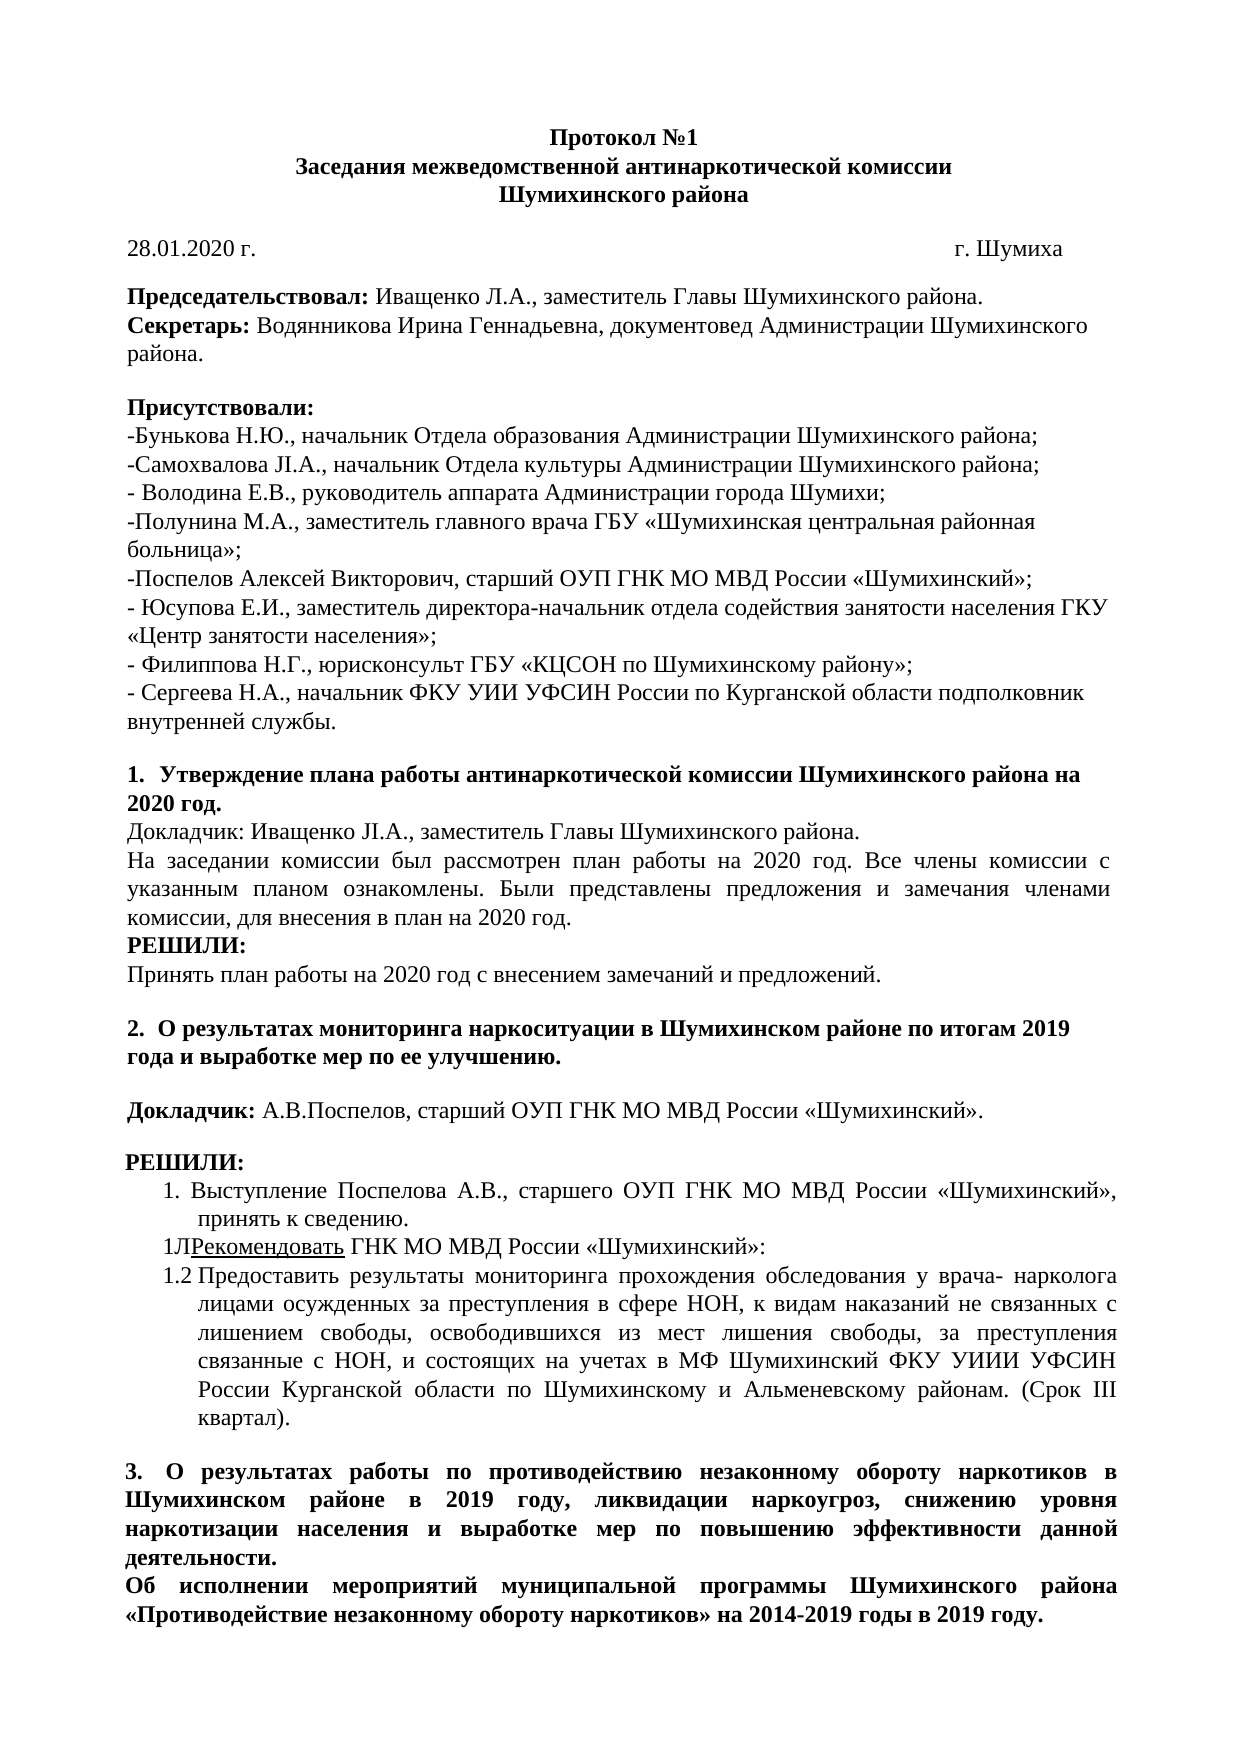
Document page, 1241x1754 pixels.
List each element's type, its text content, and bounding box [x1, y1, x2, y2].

text Докладчик: А.В.Поспелов, старший ОУП ГНК МО МВД России «Шумихинский». [127, 1096, 1112, 1124]
text РЕШИЛИ: [125, 1148, 1121, 1176]
list Володина Е.В., руководитель аппарата Администрации города Шумихи; [127, 478, 1121, 506]
text Председательствовал: Иващенко Л.A., заместитель Главы Шумихинского района. [127, 282, 1112, 310]
text -Самохвалова JI.A., начальник Отдела культуры Администрации Шумихинского района; [127, 449, 1112, 478]
list Предоставить результаты мониторинга прохождения обследования у врача- нарколога лицами осужденных за преступления в сфере НОН, к видам наказаний не связанных с лишением свободы, освободившихся из мест лишения свободы, за преступления связанные с НОН, и состоящих на учетах в МФ Шумихинский ФКУ УИИИ УФСИН России Курганской области по Шумихинскому и Альменевскому районам. (Срок III квартал). [162, 1260, 1118, 1432]
text Секретарь: Водянникова Ирина Геннадьевна, документовед Администрации Шумихинского района. [127, 310, 1112, 367]
text Шумихинского района [127, 180, 1121, 208]
text На заседании комиссии был рассмотрен план работы на 2020 год. Все члены комиссии с указанным планом ознакомлены. Были представлены предложения и замечания членами комиссии, для внесения в план на 2020 год. [127, 845, 1112, 931]
text Принять план работы на 2020 год с внесением замечаний и предложений. [127, 959, 1121, 988]
list Филиппова Н.Г., юрисконсульт ГБУ «КЦСОН по Шумихинскому району»; [127, 649, 1121, 678]
text -Бунькова Н.Ю., начальник Отдела образования Администрации Шумихинского района; [127, 421, 1112, 449]
list О результатах мониторинга наркоситуации в Шумихинском районе по итогам 2019 года и выработке мер по ее улучшению. [127, 1013, 1112, 1070]
text Присутствовали: [127, 392, 1121, 421]
list Утверждение плана работы антинаркотической комиссии Шумихинского района на 2020 год. [127, 760, 1112, 817]
text -Поспелов Алексей Викторович, старший ОУП ГНК МО МВД России «Шумихинский»; [127, 563, 1112, 592]
text РЕШИЛИ: [127, 931, 1121, 959]
list Юсупова Е.И., заместитель директора-начальник отдела содействия занятости населения ГКУ «Центр занятости населения»; [127, 592, 1112, 649]
text Докладчик: Иващенко JI.A., заместитель Главы Шумихинского района. [127, 817, 1121, 845]
text 28.01.2020 г. г. Шумиха [127, 237, 1121, 261]
list О результатах работы по противодействию незаконному обороту наркотиков в Шумихинском районе в 2019 году, ликвидации наркоугроз, снижению уровня наркотизации населения и выработке мер по повышению эффективности данной деятельности. [125, 1457, 1118, 1571]
text Заседания межведомственной антинаркотической комиссии [127, 151, 1121, 180]
text Протокол №1 [127, 123, 1121, 151]
list Сергеева Н.А., начальник ФКУ УИИ УФСИН России по Курганской области подполковник внутренней службы. [127, 678, 1112, 735]
text -Полунина М.А., заместитель главного врача ГБУ «Шумихинская центральная районная больница»; [127, 506, 1112, 563]
text Об исполнении мероприятий муниципальной программы Шумихинского района «Противодействие незаконному обороту наркотиков» на 2014-2019 годы в 2019 году. [125, 1571, 1118, 1629]
text 1ЛРекомендовать ГНК МО МВД России «Шумихинский»: [162, 1232, 1121, 1260]
text 1. Выступление Поспелова А.В., старшего ОУП ГНК МО МВД России «Шумихинский», принять к сведению. [162, 1176, 1118, 1232]
